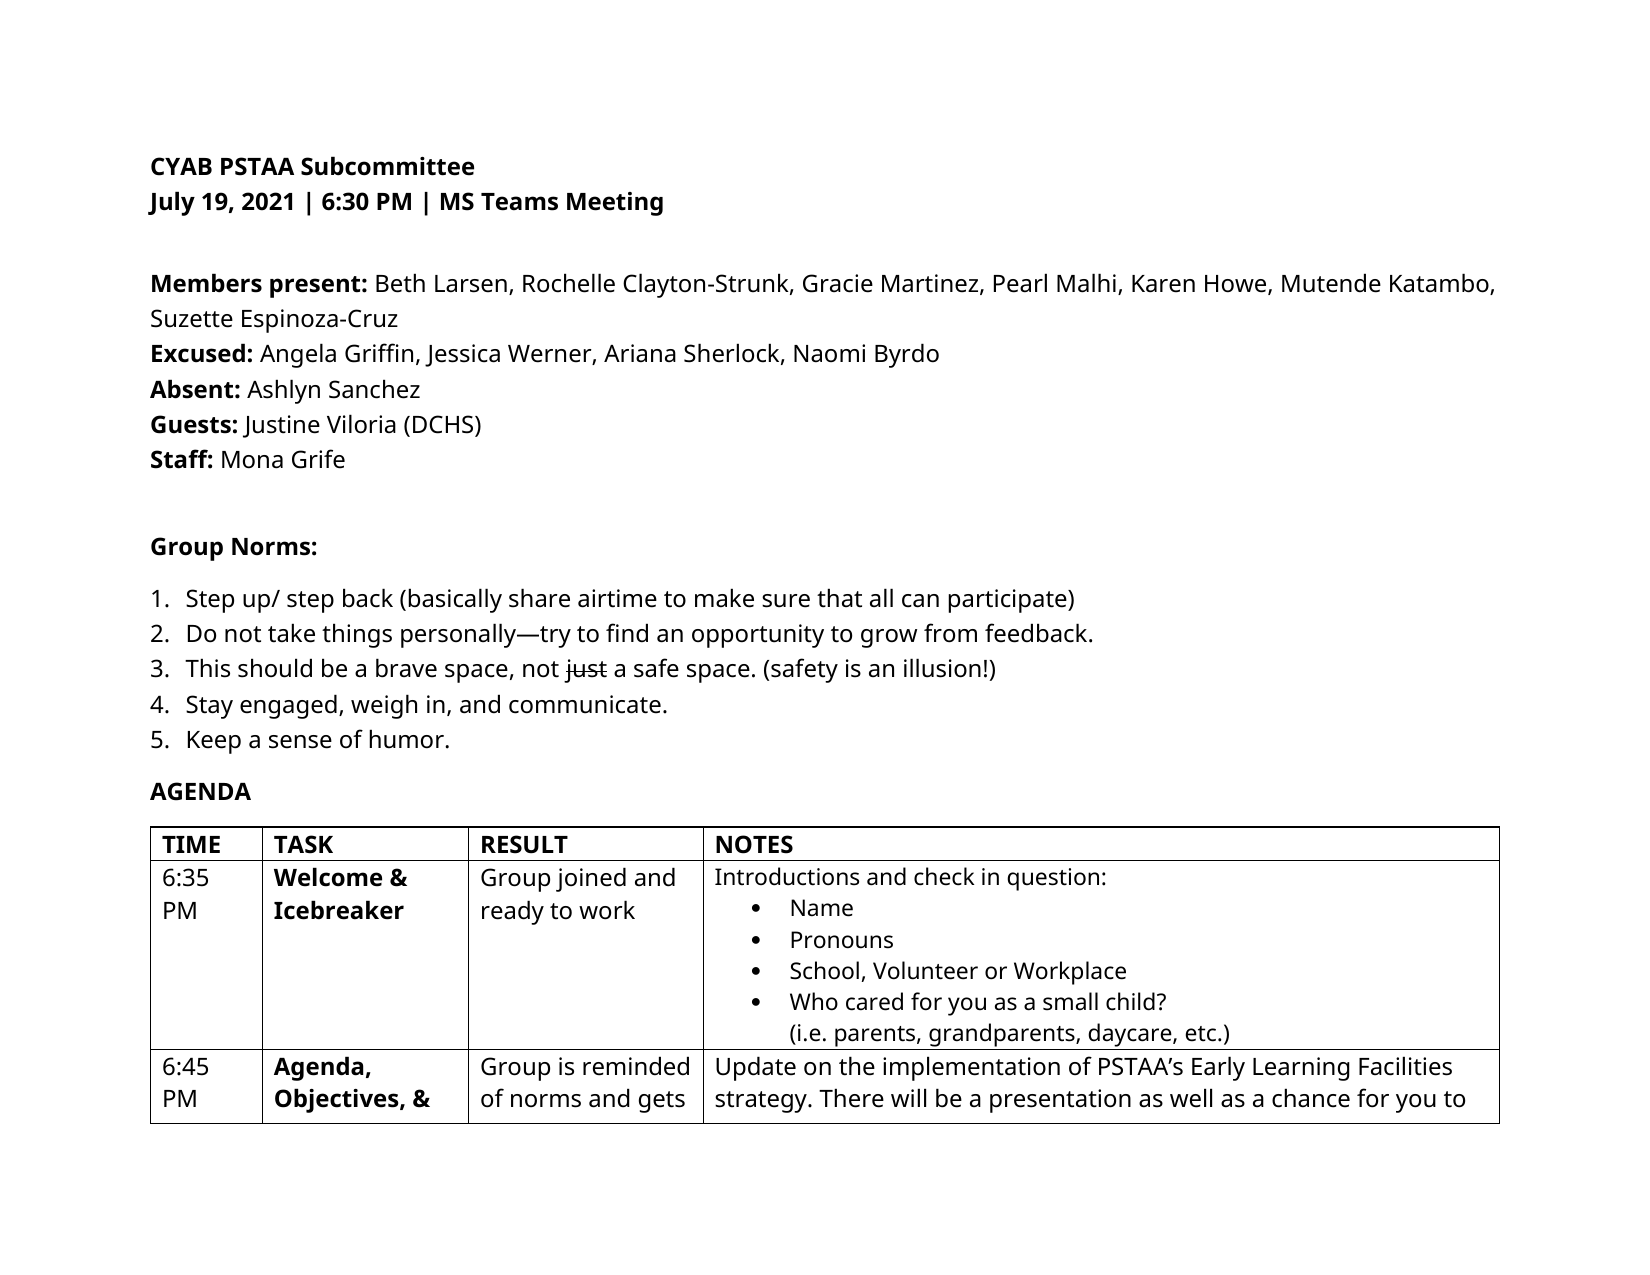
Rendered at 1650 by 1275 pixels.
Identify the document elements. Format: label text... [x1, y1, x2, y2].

table_header RESULT [469, 828, 703, 860]
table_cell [704, 1050, 1499, 1123]
text Group Norms: [150, 495, 1500, 563]
list Stay engaged, weigh in, and communicate. [150, 687, 1500, 720]
table_cell Introductions and check in question: Name Pronouns School, Volunteer or Workplace Who cared for you as a small child? (i.e. parents, grandparents, daycare, etc.) [704, 861, 1499, 1049]
list Do not take things personally—try to find an opportunity to grow from feedback. [150, 617, 1500, 650]
table_header TASK [263, 828, 468, 860]
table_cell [469, 1050, 703, 1123]
table_cell 6:45 PM [151, 1050, 262, 1123]
list This should be a brave space, not just a safe space. (safety is an illusion!) [150, 652, 1500, 685]
text Members present: Beth Larsen, Rochelle Clayton-Strunk, Gracie Martinez, Pearl Malhi, Karen Howe, Mutende Katambo, Suzette Espinoza-Cruz Excused: Angela Griffin, Jessica Werner, Ariana Sherlock, Naomi Byrdo Absent: Ashlyn Sanchez Guests: Justine Viloria (DCHS) Staff: Mona Grife [150, 267, 1500, 476]
list Keep a sense of humor. [150, 723, 1500, 755]
table_cell Welcome & Icebreaker [263, 861, 468, 1049]
table_cell Group joined and ready to work [469, 861, 703, 1049]
table_cell 6:35 PM [151, 861, 262, 1049]
table_header TIME [151, 828, 262, 860]
list Step up/ step back (basically share airtime to make sure that all can participate) [150, 582, 1500, 614]
text AGENDA [150, 774, 1500, 807]
text CYAB PSTAA Subcommittee July 19, 2021 | 6:30 PM | MS Teams Meeting [150, 150, 1500, 248]
table_header NOTES [704, 828, 1499, 860]
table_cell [263, 1050, 468, 1123]
